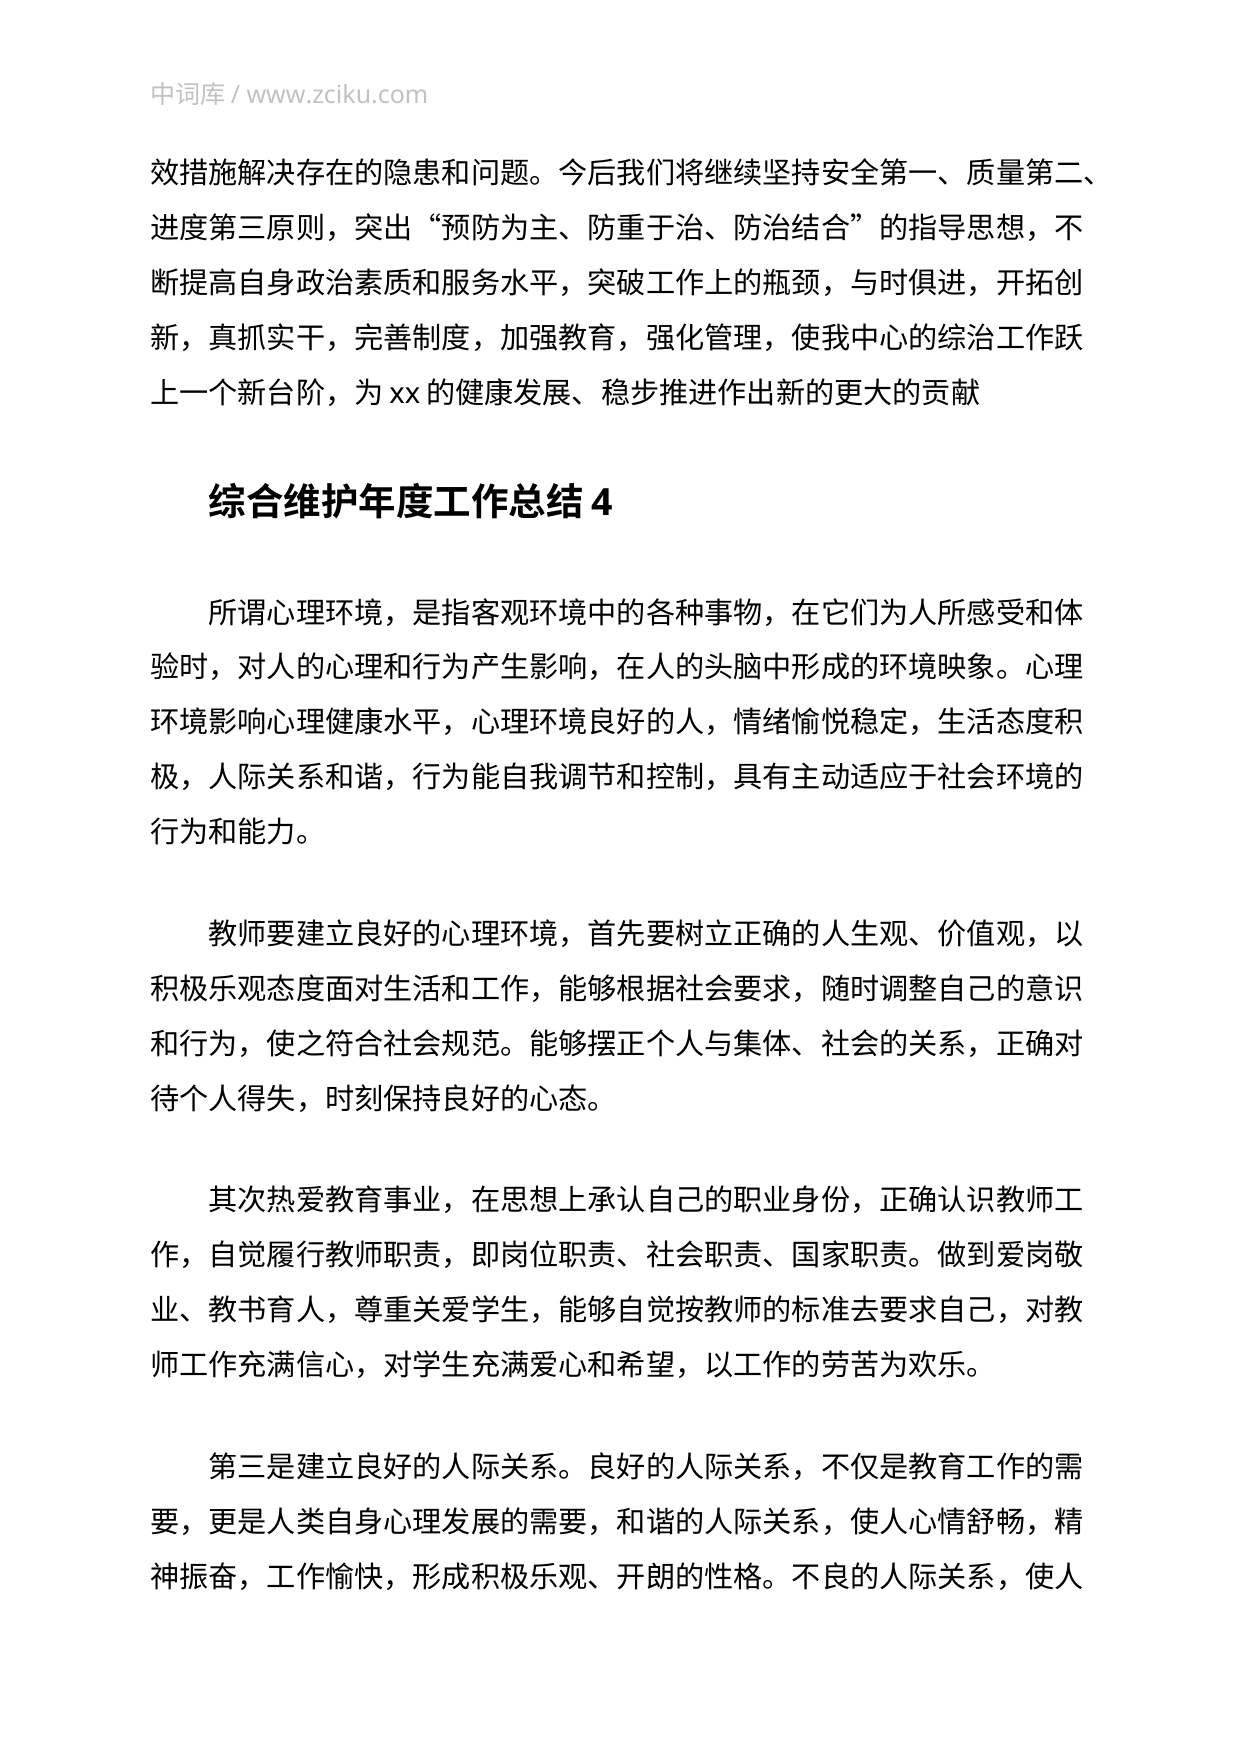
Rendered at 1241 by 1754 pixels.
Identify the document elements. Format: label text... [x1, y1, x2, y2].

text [150, 150, 1090, 412]
text 所谓心理环境，是指客观环境中的各种事物，在它们为人所感受和体验时，对人的心理和行为产生影响，在人的头脑中形成的环境映象。心理环境影响心理健康水平，心理环境良好的人，情绪愉悦稳定，生活态度积极，人际关系和谐，行为能自我调节和控制，具有主动适应于社会环境的行为和能力。 [150, 589, 1090, 851]
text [150, 1443, 1090, 1596]
text 教师要建立良好的心理环境，首先要树立正确的人生观、价值观，以积极乐观态度面对生活和工作，能够根据社会要求，随时调整自己的意识和行为，使之符合社会规范。能够摆正个人与集体、社会的关系，正确对待个人得失，时刻保持良好的心态。 [150, 911, 1090, 1117]
text 综合维护年度工作总结4 [150, 472, 1090, 526]
text 其次热爱教育事业，在思想上承认自己的职业身份，正确认识教师工作，自觉履行教师职责，即岗位职责、社会职责、国家职责。做到爱岗敬业、教书育人，尊重关爱学生，能够自觉按教师的标准去要求自己，对教师工作充满信心，对学生充满爱心和希望，以工作的劳苦为欢乐。 [150, 1177, 1090, 1384]
